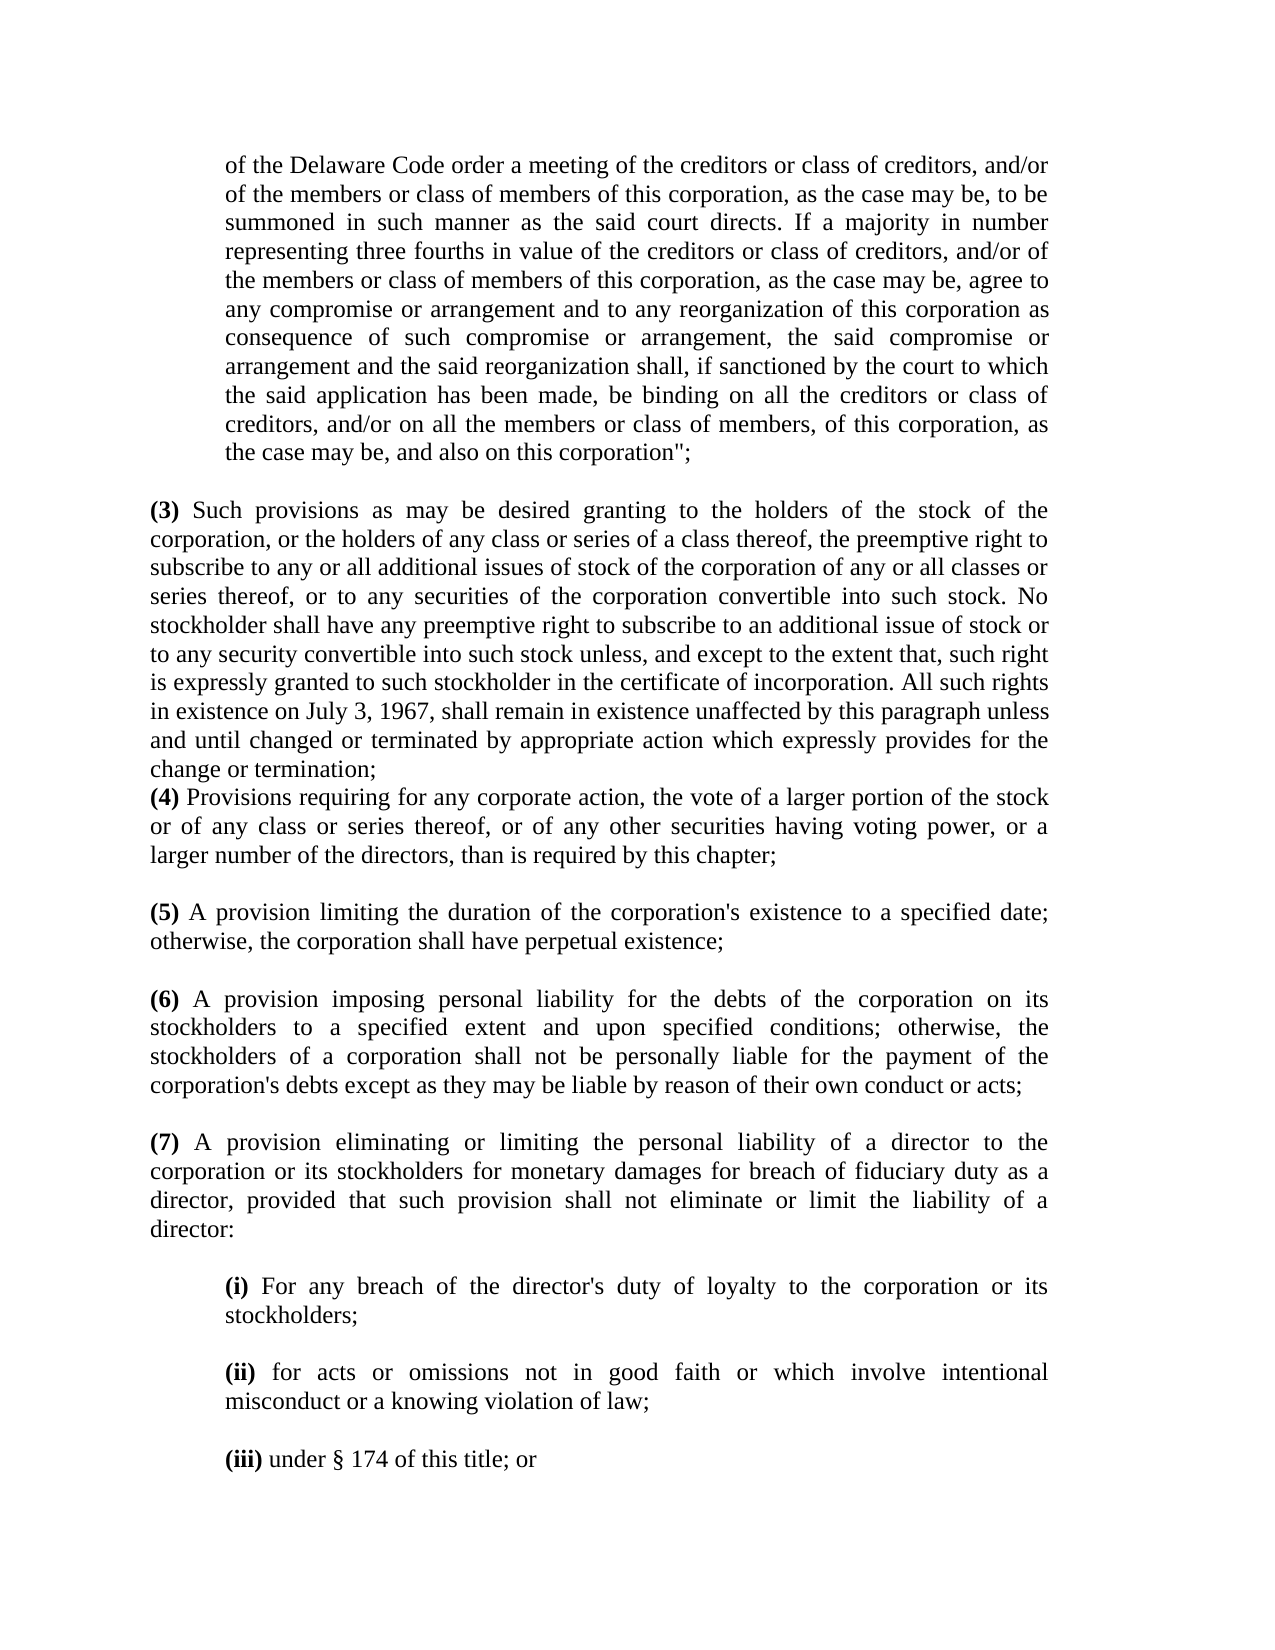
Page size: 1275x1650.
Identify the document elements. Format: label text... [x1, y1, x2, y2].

text (i) For any breach of the director's duty of loyalty to the corporation or its stockholders; [225, 1271, 1050, 1329]
text (4) Provisions requiring for any corporate action, the vote of a larger portion of the stock or of any class or series thereof, or of any other securities having voting power, or a larger number of the directors, than is required by this chapter; [150, 782, 1050, 869]
text (3) Such provisions as may be desired granting to the holders of the stock of the corporation, or the holders of any class or series of a class thereof, the preemptive right to subscribe to any or all additional issues of stock of the corporation of any or all classes or series thereof, or to any securities of the corporation convertible into such stock. No stockholder shall have any preemptive right to subscribe to an additional issue of stock or to any security convertible into such stock unless, and except to the extent that, such right is expressly granted to such stockholder in the certificate of incorporation. All such rights in existence on July 3, 1967, shall remain in existence unaffected by this paragraph unless and until changed or terminated by appropriate action which expressly provides for the change or termination; [150, 495, 1050, 782]
text (5) A provision limiting the duration of the corporation's existence to a specified date; otherwise, the corporation shall have perpetual existence; [150, 897, 1050, 955]
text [225, 150, 1050, 466]
text (ii) for acts or omissions not in good faith or which involve intentional misconduct or a knowing violation of law; [225, 1357, 1050, 1444]
text (7) A provision eliminating or limiting the personal liability of a director to the corporation or its stockholders for monetary damages for breach of fiduciary duty as a director, provided that such provision shall not eliminate or limit the liability of a director: [150, 1127, 1050, 1242]
text (iii) under § 174 of this title; or [150, 1444, 1050, 1472]
text (6) A provision imposing personal liability for the debts of the corporation on its stockholders to a specified extent and upon specified conditions; otherwise, the stockholders of a corporation shall not be personally liable for the payment of the corporation's debts except as they may be liable by reason of their own conduct or acts; [150, 984, 1050, 1099]
